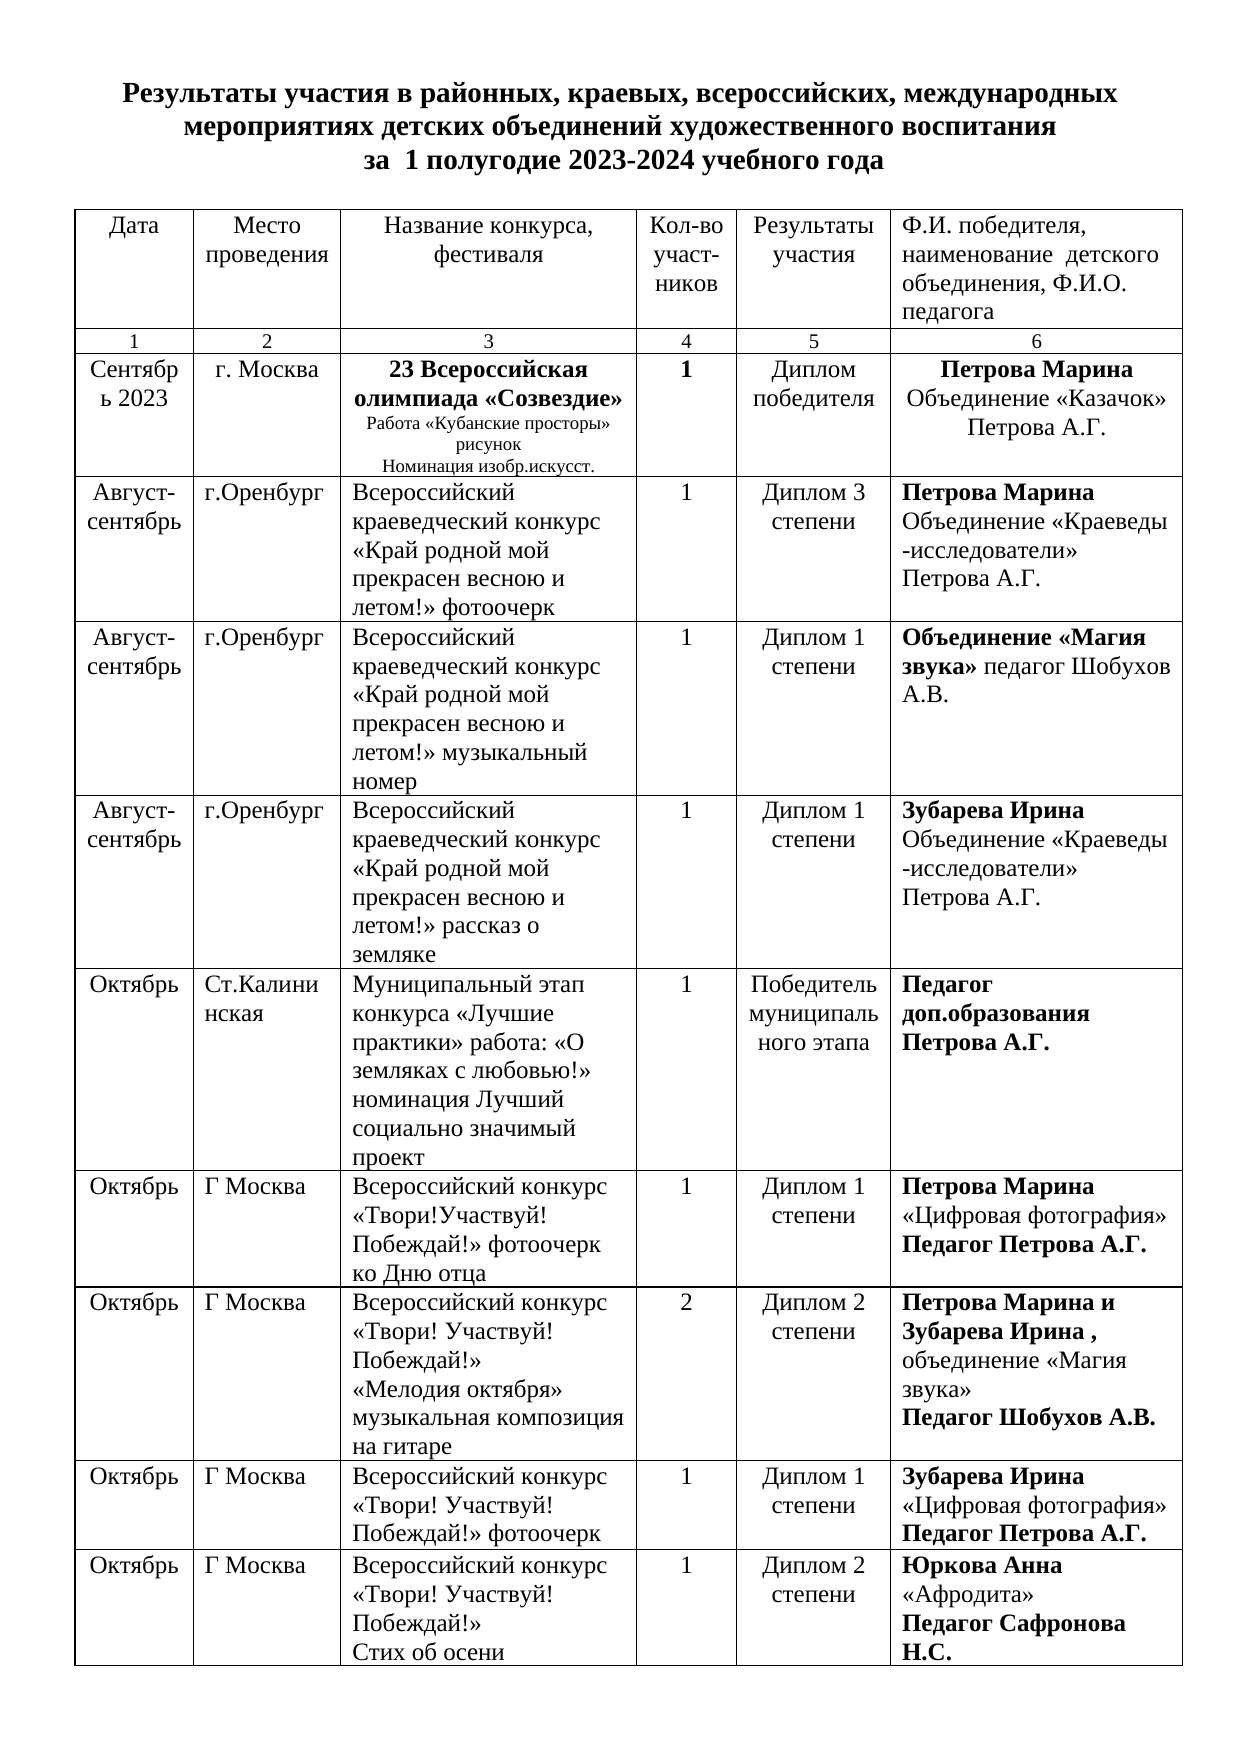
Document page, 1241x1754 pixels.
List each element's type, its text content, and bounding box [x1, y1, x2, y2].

table_cell 3 [341, 329, 636, 353]
table_cell Диплом 3 степени [737, 477, 890, 621]
text Результаты участия в районных, краевых, всероссийских, международных мероприятиях детских объединений художественного воспитания [75, 75, 1165, 142]
table_cell Всероссийский конкурс «Твори! Участвуй! Побеждай!» «Мелодия октября» музыкальная композиция на гитаре [341, 1288, 636, 1460]
table_header Ф.И. победителя, наименование детского объединения, Ф.И.О. педагога [891, 210, 1182, 328]
table_cell Юркова Анна «Афродита» Педагог Сафронова Н.С. [891, 1550, 1182, 1665]
table_cell Август-сентябрь [76, 477, 193, 621]
table_cell Сентябрь 2023 [76, 354, 193, 476]
table_cell Педагог доп.образования Петрова А.Г. [891, 969, 1182, 1170]
table_cell Диплом 1 степени [737, 796, 890, 968]
table_cell 1 [637, 354, 736, 476]
table_cell Всероссийский конкурс «Твори! Участвуй! Побеждай!» фотоочерк [341, 1461, 636, 1549]
table_cell Диплом 2 степени [737, 1550, 890, 1665]
table_header Результаты участия [737, 210, 890, 328]
table_header Название конкурса, фестиваля [341, 210, 636, 328]
table_cell Г Москва [194, 1171, 340, 1286]
table_cell Всероссийский краеведческий конкурс «Край родной мой прекрасен весною и летом!» музыкальный номер [341, 622, 636, 794]
table_cell 2 [194, 329, 340, 353]
table_cell 1 [637, 1550, 736, 1665]
table_cell 1 [637, 477, 736, 621]
table_cell 1 [637, 796, 736, 968]
table_cell Всероссийский конкурс «Твори! Участвуй! Побеждай!» Стих об осени [341, 1550, 636, 1665]
table_cell Октябрь [76, 1461, 193, 1549]
table_header Место проведения [194, 210, 340, 328]
table_cell Всероссийский краеведческий конкурс «Край родной мой прекрасен весною и летом!» рассказ о земляке [341, 796, 636, 968]
table_cell 1 [637, 969, 736, 1170]
table_header Дата [76, 210, 193, 328]
table_cell Зубарева Ирина «Цифровая фотография» Педагог Петрова А.Г. [891, 1461, 1182, 1549]
table_cell Всероссийский краеведческий конкурс «Край родной мой прекрасен весною и летом!» фотоочерк [341, 477, 636, 621]
table_cell Диплом 1 степени [737, 1461, 890, 1549]
table_cell 4 [637, 329, 736, 353]
table_cell Диплом 1 степени [737, 1171, 890, 1286]
table_cell Диплом 2 степени [737, 1288, 890, 1460]
table_cell Объединение «Магия звука» педагог Шобухов А.В. [891, 622, 1182, 794]
table_cell Всероссийский конкурс «Твори!Участвуй!Побеждай!» фотоочерк ко Дню отца [341, 1171, 636, 1286]
table_cell 23 Всероссийская олимпиада «Созвездие» Работа «Кубанские просторы» рисунок Номинация изобр.искусст. [341, 354, 636, 476]
table_cell Г Москва [194, 1461, 340, 1549]
table_cell Октябрь [76, 1550, 193, 1665]
table_cell Петрова Марина «Цифровая фотография» Педагог Петрова А.Г. [891, 1171, 1182, 1286]
table_cell 2 [637, 1288, 736, 1460]
table_cell г.Оренбург [194, 796, 340, 968]
table_cell 1 [637, 1171, 736, 1286]
table_cell Петрова Марина Объединение «Краеведы -исследователи» Петрова А.Г. [891, 477, 1182, 621]
table_cell Август-сентябрь [76, 796, 193, 968]
table_cell г. Москва [194, 354, 340, 476]
table_cell Диплом 1 степени [737, 622, 890, 794]
table_cell Петрова Марина и Зубарева Ирина , объединение «Магия звука» Педагог Шобухов А.В. [891, 1288, 1182, 1460]
table_cell 1 [637, 1461, 736, 1549]
table_cell г.Оренбург [194, 477, 340, 621]
table_cell Муниципальный этап конкурса «Лучшие практики» работа: «О земляках с любовью!» номинация Лучший социально значимый проект [341, 969, 636, 1170]
table_cell Август-сентябрь [76, 622, 193, 794]
table_cell Победитель муниципального этапа [737, 969, 890, 1170]
table_cell Петрова Марина Объединение «Казачок» Петрова А.Г. [891, 354, 1182, 476]
table_cell Октябрь [76, 1288, 193, 1460]
text за 1 полугодие 2023-2024 учебного года [75, 142, 1165, 176]
table_cell Октябрь [76, 1171, 193, 1286]
table_cell Диплом победителя [737, 354, 890, 476]
table_cell Г Москва [194, 1550, 340, 1665]
table_cell 1 [637, 622, 736, 794]
table_cell Ст.Калининская [194, 969, 340, 1170]
table_cell Октябрь [76, 969, 193, 1170]
table_header Кол-во участ-ников [637, 210, 736, 328]
table_cell 1 [76, 329, 193, 353]
table_cell Зубарева Ирина Объединение «Краеведы -исследователи» Петрова А.Г. [891, 796, 1182, 968]
table_cell 6 [891, 329, 1182, 353]
table_cell г.Оренбург [194, 622, 340, 794]
table_cell 5 [737, 329, 890, 353]
table_cell Г Москва [194, 1288, 340, 1460]
